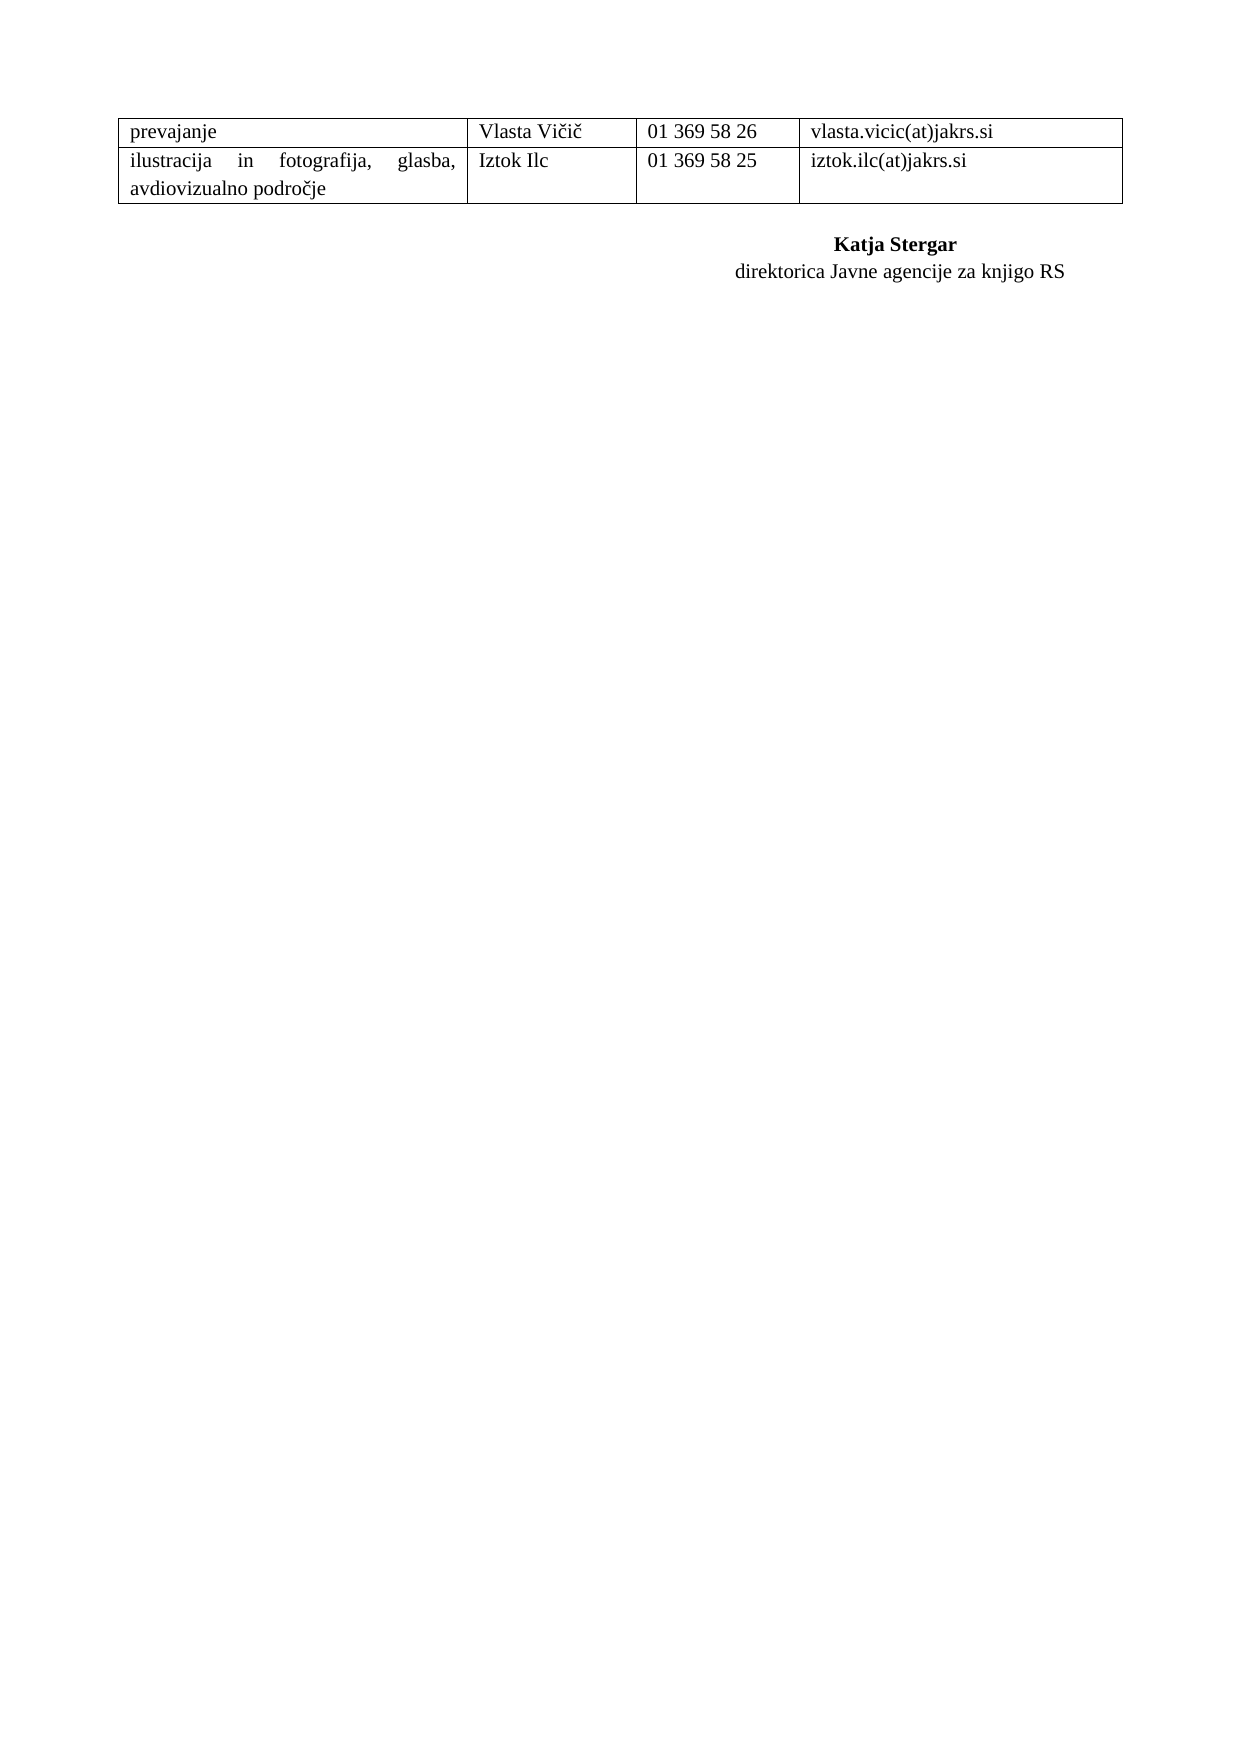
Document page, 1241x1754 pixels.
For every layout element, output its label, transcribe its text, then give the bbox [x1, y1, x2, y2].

table_cell 01 369 58 26 [637, 119, 799, 147]
table_cell vlasta.vicic(at)jakrs.si [800, 119, 1122, 147]
table_cell iztok.ilc(at)jakrs.si [800, 148, 1122, 203]
table_cell Vlasta Vičič [468, 119, 636, 147]
table_cell prevajanje [119, 119, 467, 147]
table_cell Iztok Ilc [468, 148, 636, 203]
text Katja Stergar [493, 232, 1122, 256]
table_cell ilustracija in fotografija, glasba, avdiovizualno področje [119, 148, 467, 203]
table_cell 01 369 58 25 [637, 148, 799, 203]
text direktorica Javne agencije za knjigo RS [118, 259, 1122, 283]
